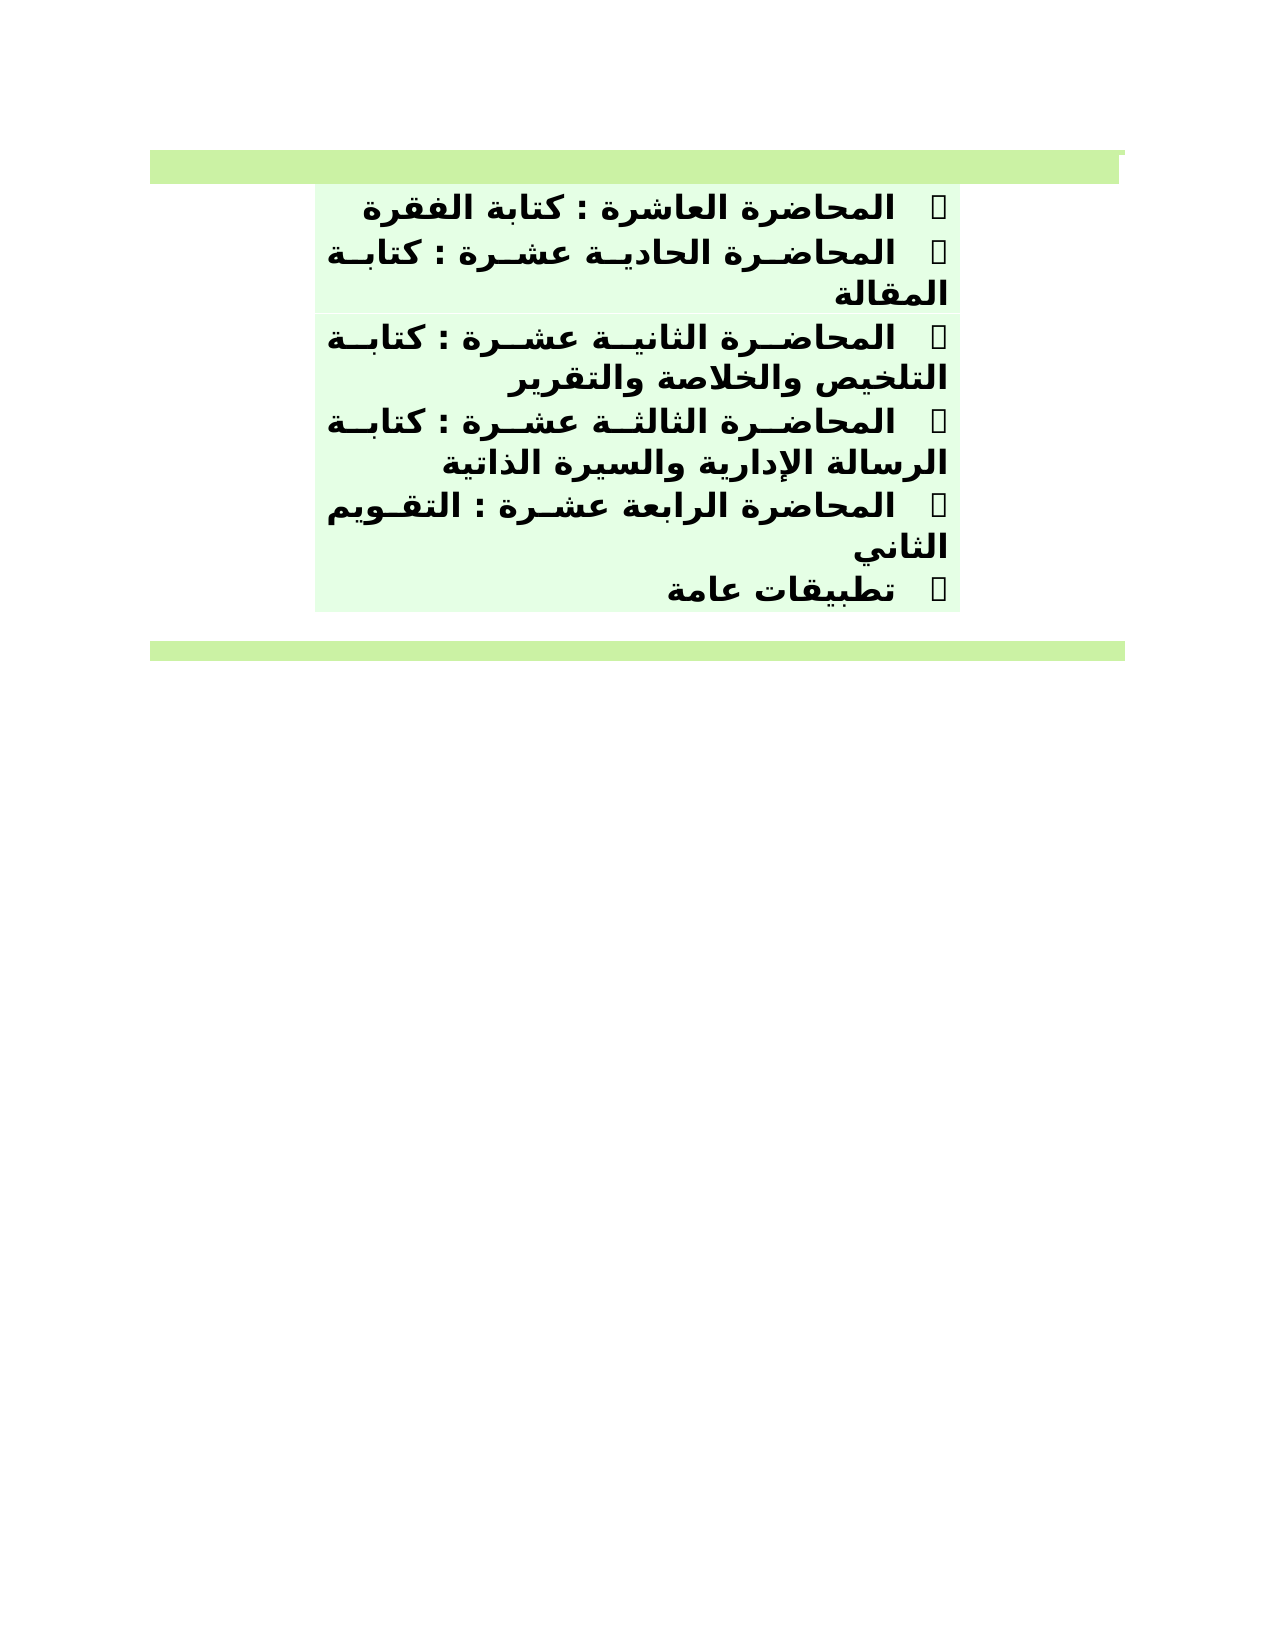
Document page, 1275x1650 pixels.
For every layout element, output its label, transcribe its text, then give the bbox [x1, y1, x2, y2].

table_cell  المحاضرة الحادية عشرة : كتابة المقالة [315, 229, 960, 313]
table_cell  المحاضرة الرابعة عشرة : التقويم الثاني [315, 482, 960, 566]
table_header  المحاضرة العاشرة : كتابة الفقرة [315, 184, 960, 229]
table_cell  المحاضرة الثانية عشرة : كتابة التلخيص والخلاصة والتقرير [315, 314, 960, 398]
table_cell  تطبيقات عامة [315, 566, 960, 612]
table_cell  المحاضرة الثالثة عشرة : كتابة الرسالة الإدارية والسيرة الذاتية [315, 398, 960, 482]
